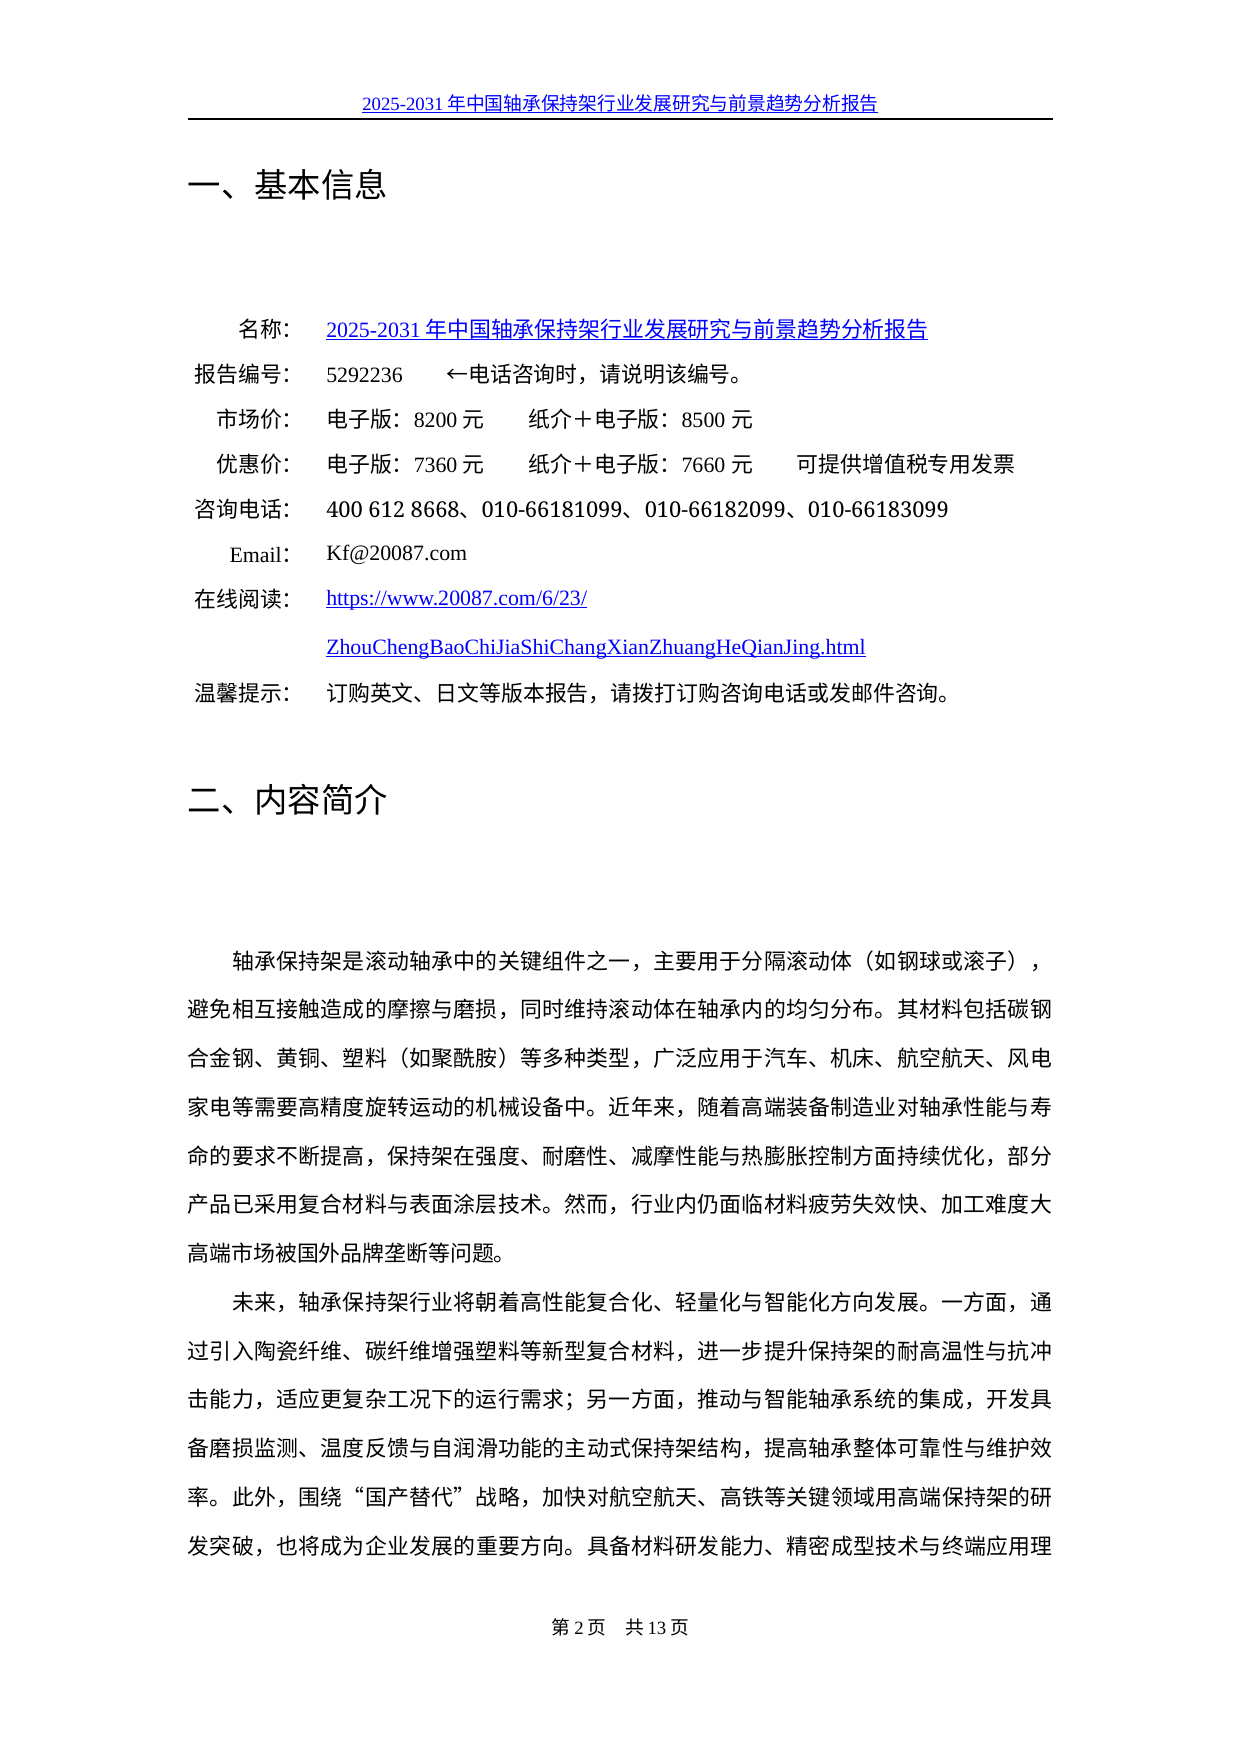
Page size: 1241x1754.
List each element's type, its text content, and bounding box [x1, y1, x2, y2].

table_cell Kf@20087.com [315, 537, 1073, 582]
title 二、内容简介 [187, 766, 1053, 831]
table_cell 温馨提示： [167, 675, 315, 720]
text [187, 943, 1053, 1561]
table_cell 优惠价： [167, 447, 315, 492]
table_header 2025-2031年中国轴承保持架行业发展研究与前景趋势分析报告 [315, 312, 1073, 357]
title 一、基本信息 [187, 150, 1053, 215]
table_cell 电子版：7360 元 纸介＋电子版：7660 元 可提供增值税专用发票 [315, 447, 1073, 492]
table_cell 5292236 ←电话咨询时，请说明该编号。 [315, 357, 1073, 402]
table_cell 市场价： [167, 402, 315, 447]
table_header 名称： [167, 312, 315, 357]
table_cell 在线阅读： [167, 582, 315, 675]
table_cell 电子版：8200 元 纸介＋电子版：8500 元 [315, 402, 1073, 447]
table_cell 400 612 8668、010-66181099、010-66182099、010-66183099 [315, 492, 1073, 537]
table_cell 订购英文、日文等版本报告，请拨打订购咨询电话或发邮件咨询。 [315, 675, 1073, 720]
table_cell [315, 582, 1073, 675]
table_cell 报告编号： [167, 357, 315, 402]
table_cell Email： [167, 537, 315, 582]
table_cell 咨询电话： [167, 492, 315, 537]
